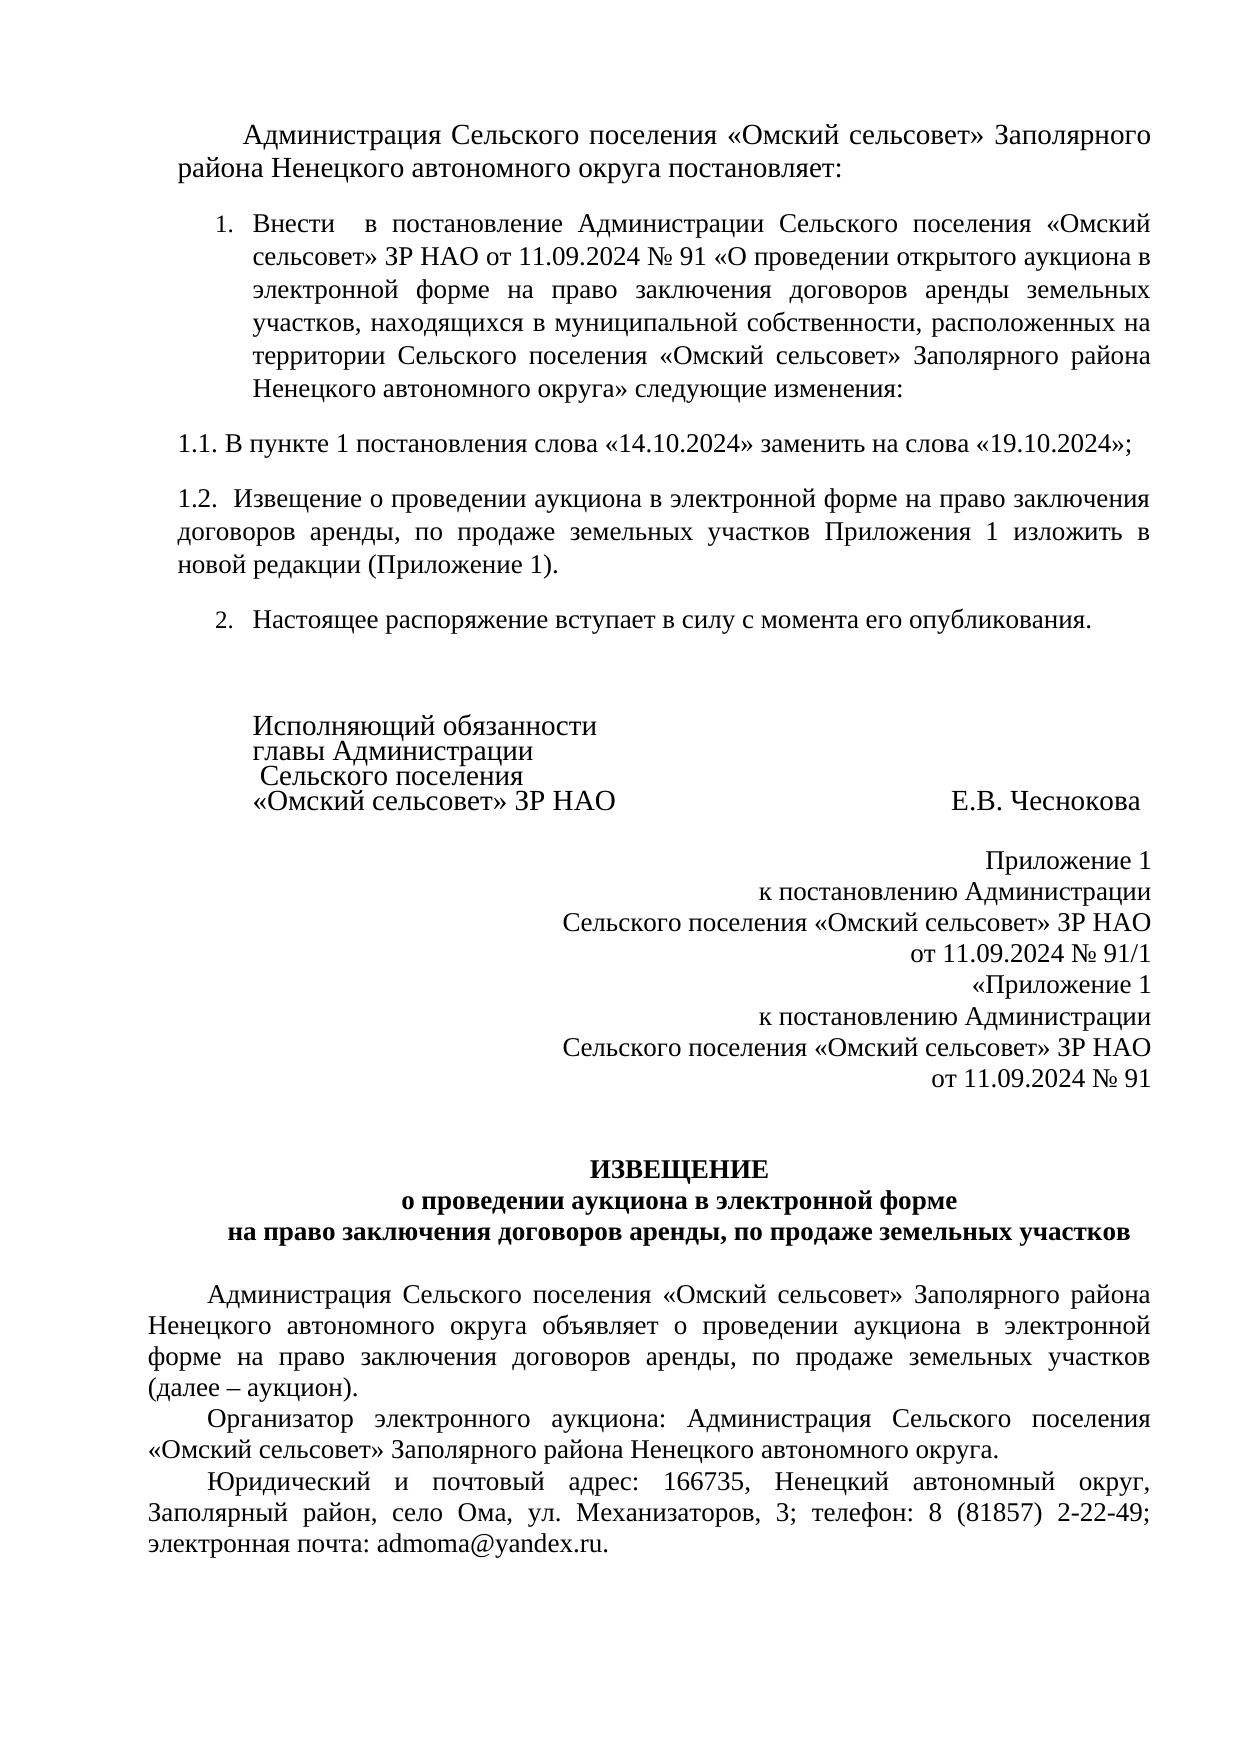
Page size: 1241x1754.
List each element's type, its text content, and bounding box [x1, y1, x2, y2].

text от 11.09.2024 № 91 [148, 1062, 1152, 1093]
text к постановлению Администрации [148, 1000, 1152, 1031]
text Сельского поселения [177, 765, 1152, 790]
text Организатор электронного аукциона: Администрация Сельского поселения «Омский сельсовет» Заполярного района Ненецкого автономного округа. [148, 1402, 1152, 1464]
text от 11.09.2024 № 91/1 [177, 937, 1152, 969]
text главы Администрации [177, 740, 1152, 765]
text ИЗВЕЩЕНИЕ [148, 1153, 1152, 1184]
text о проведении аукциона в электронной форме [148, 1184, 1152, 1215]
list Внести в постановление Администрации Сельского поселения «Омский сельсовет» ЗР НАО от 11.09.2024 № 91 «О проведении открытого аукциона в электронной форме на право заключения договоров аренды земельных участков, находящихся в муниципальной собственности, расположенных на территории Сельского поселения «Омский сельсовет» Заполярного района Ненецкого автономного округа» следующие изменения: [215, 206, 1152, 404]
text Администрация Сельского поселения «Омский сельсовет» Заполярного района Ненецкого автономного округа постановляет: [177, 118, 1152, 184]
text «Омский сельсовет» ЗР НАО Е.В. Чеснокова [177, 790, 1152, 815]
text на право заключения договоров аренды, по продаже земельных участков [148, 1215, 1152, 1247]
text Администрация Сельского поселения «Омский сельсовет» Заполярного района Ненецкого автономного округа объявляет о проведении аукциона в электронной форме на право заключения договоров аренды, по продаже земельных участков (далее – аукцион). [148, 1278, 1152, 1402]
text к постановлению Администрации [148, 875, 1152, 906]
text Исполняющий обязанности [177, 715, 1152, 740]
text Сельского поселения «Омский сельсовет» ЗР НАО [148, 1031, 1152, 1062]
text 1.2. Извещение о проведении аукциона в электронной форме на право заключения договоров аренды, по продаже земельных участков Приложения 1 изложить в новой редакции (Приложение 1). [177, 481, 1152, 580]
list Настоящее распоряжение вступает в силу с момента его опубликования. [215, 602, 1152, 635]
text Сельского поселения «Омский сельсовет» ЗР НАО [148, 906, 1152, 937]
text 1.1. В пункте 1 постановления слова «14.10.2024» заменить на слова «19.10.2024»; [177, 426, 1152, 459]
text Приложение 1 [177, 844, 1152, 875]
text «Приложение 1 [177, 969, 1152, 1000]
text Юридический и почтовый адрес: 166735, Ненецкий автономный округ, Заполярный район, село Ома, ул. Механизаторов, 3; телефон: 8 (81857) 2-22-49; электронная почта: admoma@yandex.ru. [148, 1464, 1152, 1558]
